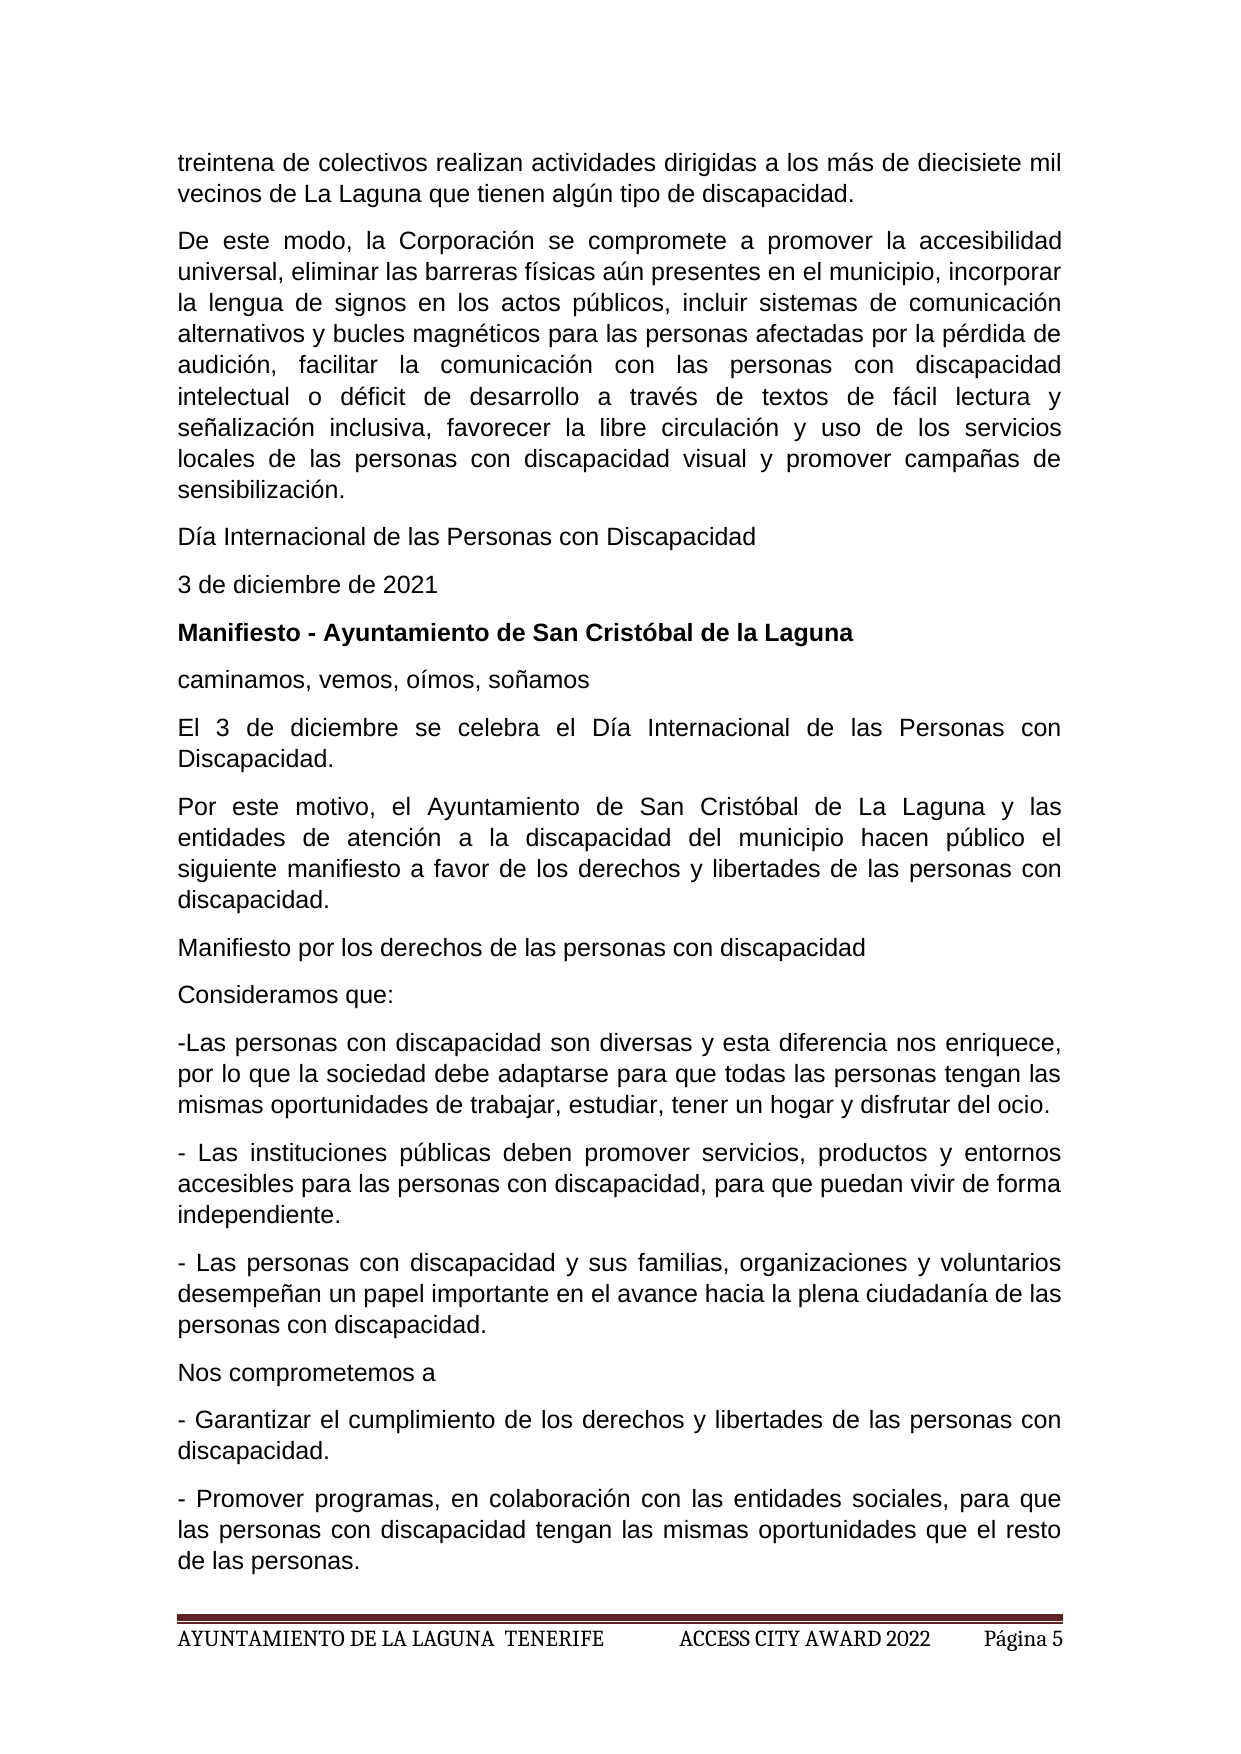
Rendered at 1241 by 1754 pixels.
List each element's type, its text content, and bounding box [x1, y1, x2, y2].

text De este modo, la Corporación se compromete a promover la accesibilidad universal, eliminar las barreras físicas aún presentes en el municipio, incorporar la lengua de signos en los actos públicos, incluir sistemas de comunicación alternativos y bucles magnéticos para las personas afectadas por la pérdida de audición, facilitar la comunicación con las personas con discapacidad intelectual o déficit de desarrollo a través de textos de fácil lectura y señalización inclusiva, favorecer la libre circulación y uso de los servicios locales de las personas con discapacidad visual y promover campañas de sensibilización. [177, 226, 1063, 503]
text Por este motivo, el Ayuntamiento de San Cristóbal de La Laguna y las entidades de atención a la discapacidad del municipio hacen público el siguiente manifiesto a favor de los derechos y libertades de las personas con discapacidad. [177, 792, 1063, 914]
text Nos comprometemos a [177, 1358, 1063, 1386]
text El 3 de diciembre se celebra el Día Internacional de las Personas con Discapacidad. [177, 713, 1063, 773]
text Manifiesto por los derechos de las personas con discapacidad [177, 933, 1063, 962]
text - Garantizar el cumplimiento de los derechos y libertades de las personas con discapacidad. [177, 1405, 1063, 1465]
text 3 de diciembre de 2021 [177, 570, 1063, 599]
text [177, 148, 1063, 207]
text caminamos, vemos, oímos, soñamos [177, 666, 1063, 694]
text Manifiesto - Ayuntamiento de San Cristóbal de la Laguna [177, 618, 1063, 647]
text - Las instituciones públicas deben promover servicios, productos y entornos accesibles para las personas con discapacidad, para que puedan vivir de forma independiente. [177, 1138, 1063, 1229]
text - Las personas con discapacidad y sus familias, organizaciones y voluntarios desempeñan un papel importante en el avance hacia la plena ciudadanía de las personas con discapacidad. [177, 1248, 1063, 1339]
text Día Internacional de las Personas con Discapacidad [177, 522, 1063, 551]
text -Las personas con discapacidad son diversas y esta diferencia nos enriquece, por lo que la sociedad debe adaptarse para que todas las personas tengan las mismas oportunidades de trabajar, estudiar, tener un hogar y disfrutar del ocio. [177, 1028, 1063, 1119]
text Consideramos que: [177, 981, 1063, 1009]
text - Promover programas, en colaboración con las entidades sociales, para que las personas con discapacidad tengan las mismas oportunidades que el resto de las personas. [177, 1484, 1063, 1575]
